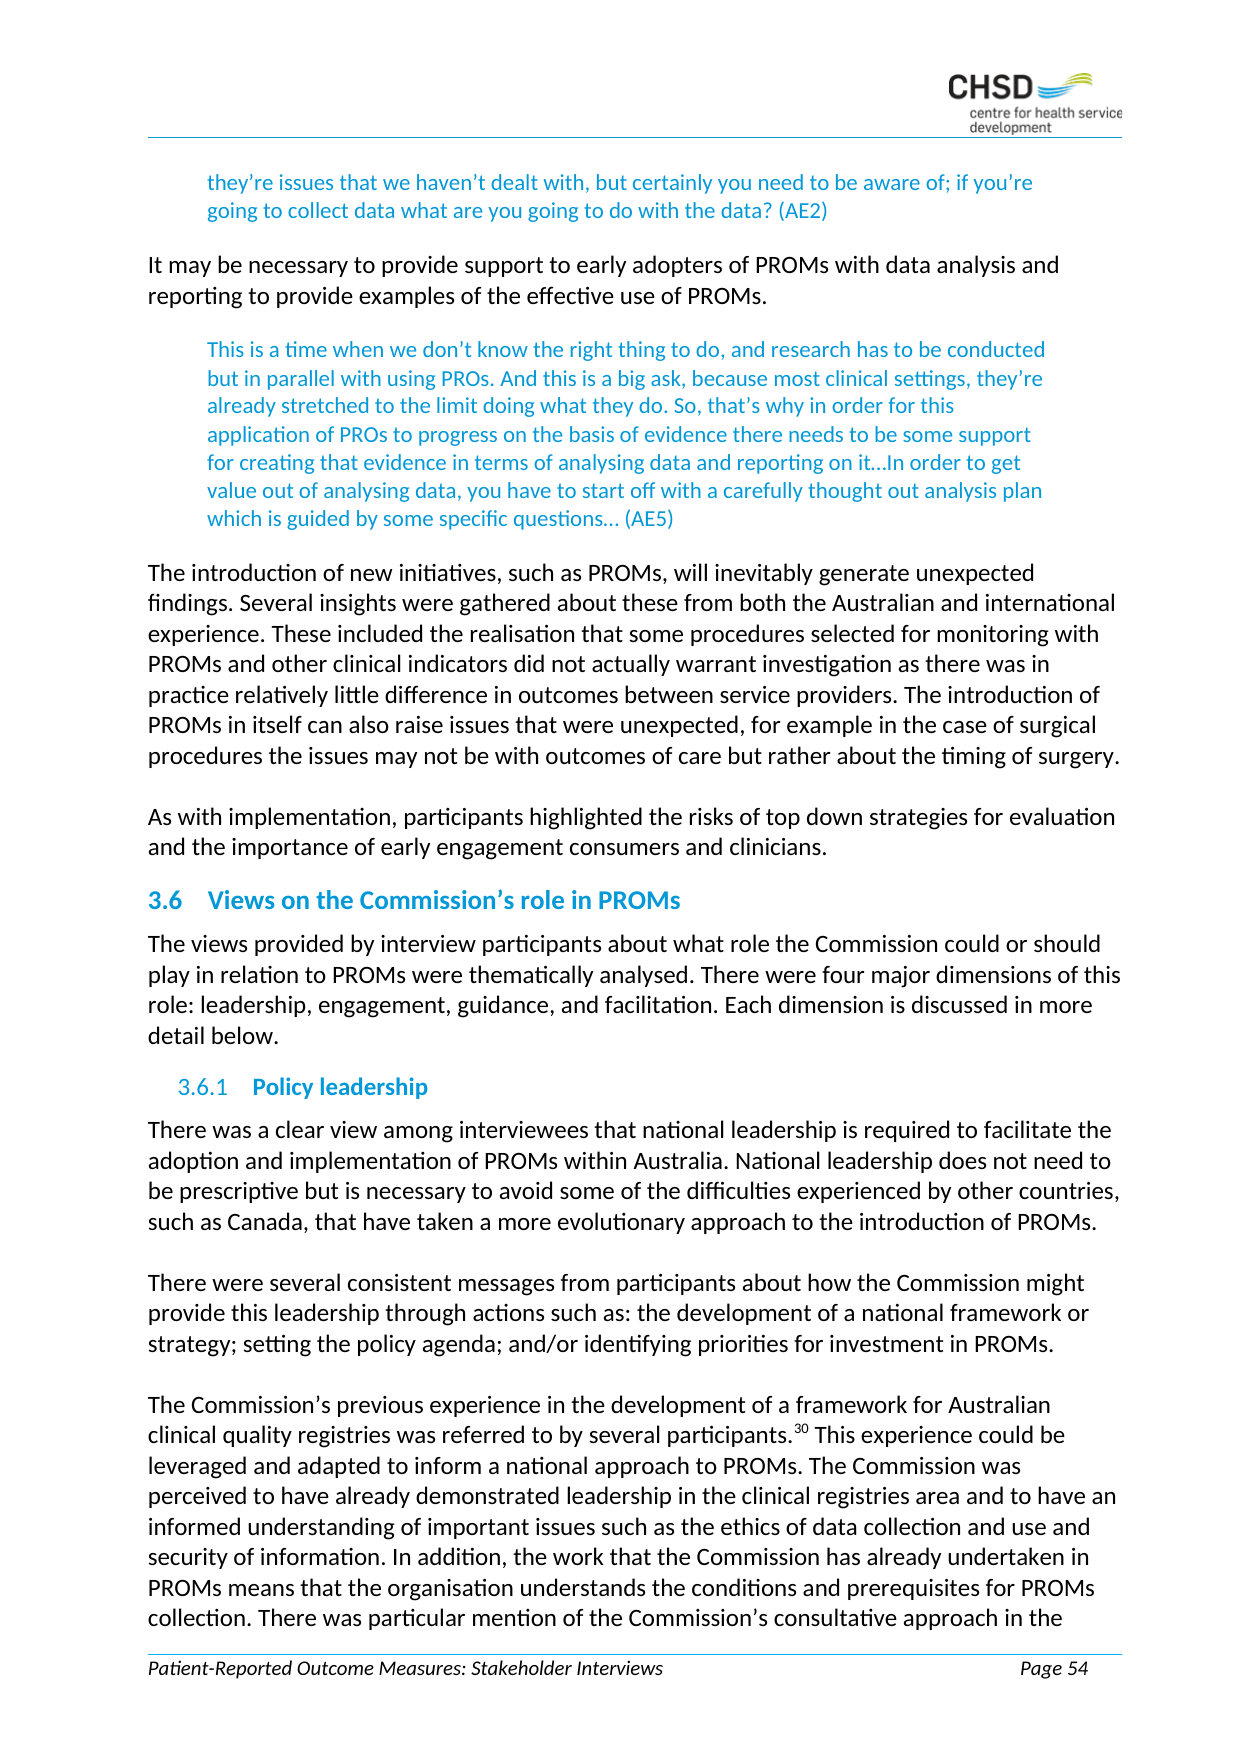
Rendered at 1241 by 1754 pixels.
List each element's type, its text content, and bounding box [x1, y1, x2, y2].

text The views provided by interview participants about what role the Commission could or should play in relation to PROMs were thematically analysed. There were four major dimensions of this role: leadership, engagement, guidance, and facilitation. Each dimension is discussed in more detail below. [148, 928, 1122, 1050]
text The introduction of new initiatives, such as PROMs, will inevitably generate unexpected findings. Several insights were gathered about these from both the Australian and international experience. These included the realisation that some procedures selected for monitoring with PROMs and other clinical indicators did not actually warrant investigation as there was in practice relatively little difference in outcomes between service providers. The introduction of PROMs in itself can also raise issues that were unexpected, for example in the case of surgical procedures the issues may not be with outcomes of care but rather about the timing of surgery. [148, 557, 1122, 770]
text There were several consistent messages from participants about how the Commission might provide this leadership through actions such as: the development of a national framework or strategy; setting the policy agenda; and/or identifying priorities for investment in PROMs. [148, 1267, 1122, 1358]
subtitle Views on the Commission’s role in PROMs [148, 883, 1122, 916]
picture [949, 73, 1123, 135]
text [148, 1389, 1122, 1633]
subtitle Policy leadership [177, 1071, 1122, 1102]
text There was a clear view among interviewees that national leadership is required to facilitate the adoption and implementation of PROMs within Australia. National leadership does not need to be prescriptive but is necessary to avoid some of the difficulties experienced by other countries, such as Canada, that have taken a more evolutionary approach to the introduction of PROMs. [148, 1114, 1122, 1236]
text As with implementation, participants highlighted the risks of top down strategies for evaluation and the importance of early engagement consumers and clinicians. [148, 801, 1122, 862]
text This is a time when we don’t know the right thing to do, and research has to be conducted but in parallel with using PROs. And this is a big ask, because most clinical settings, they’re already stretched to the limit doing what they do. So, that’s why in order for this application of PROs to progress on the basis of evidence there needs to be some support for creating that evidence in terms of analysing data and reporting on it…In order to get value out of analysing data, you have to start off with a carefully thought out analysis plan which is guided by some specific questions… (AE5) [207, 336, 1063, 532]
text It may be necessary to provide support to early adopters of PROMs with data analysis and reporting to provide examples of the effective use of PROMs. [148, 249, 1122, 311]
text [207, 168, 1063, 224]
